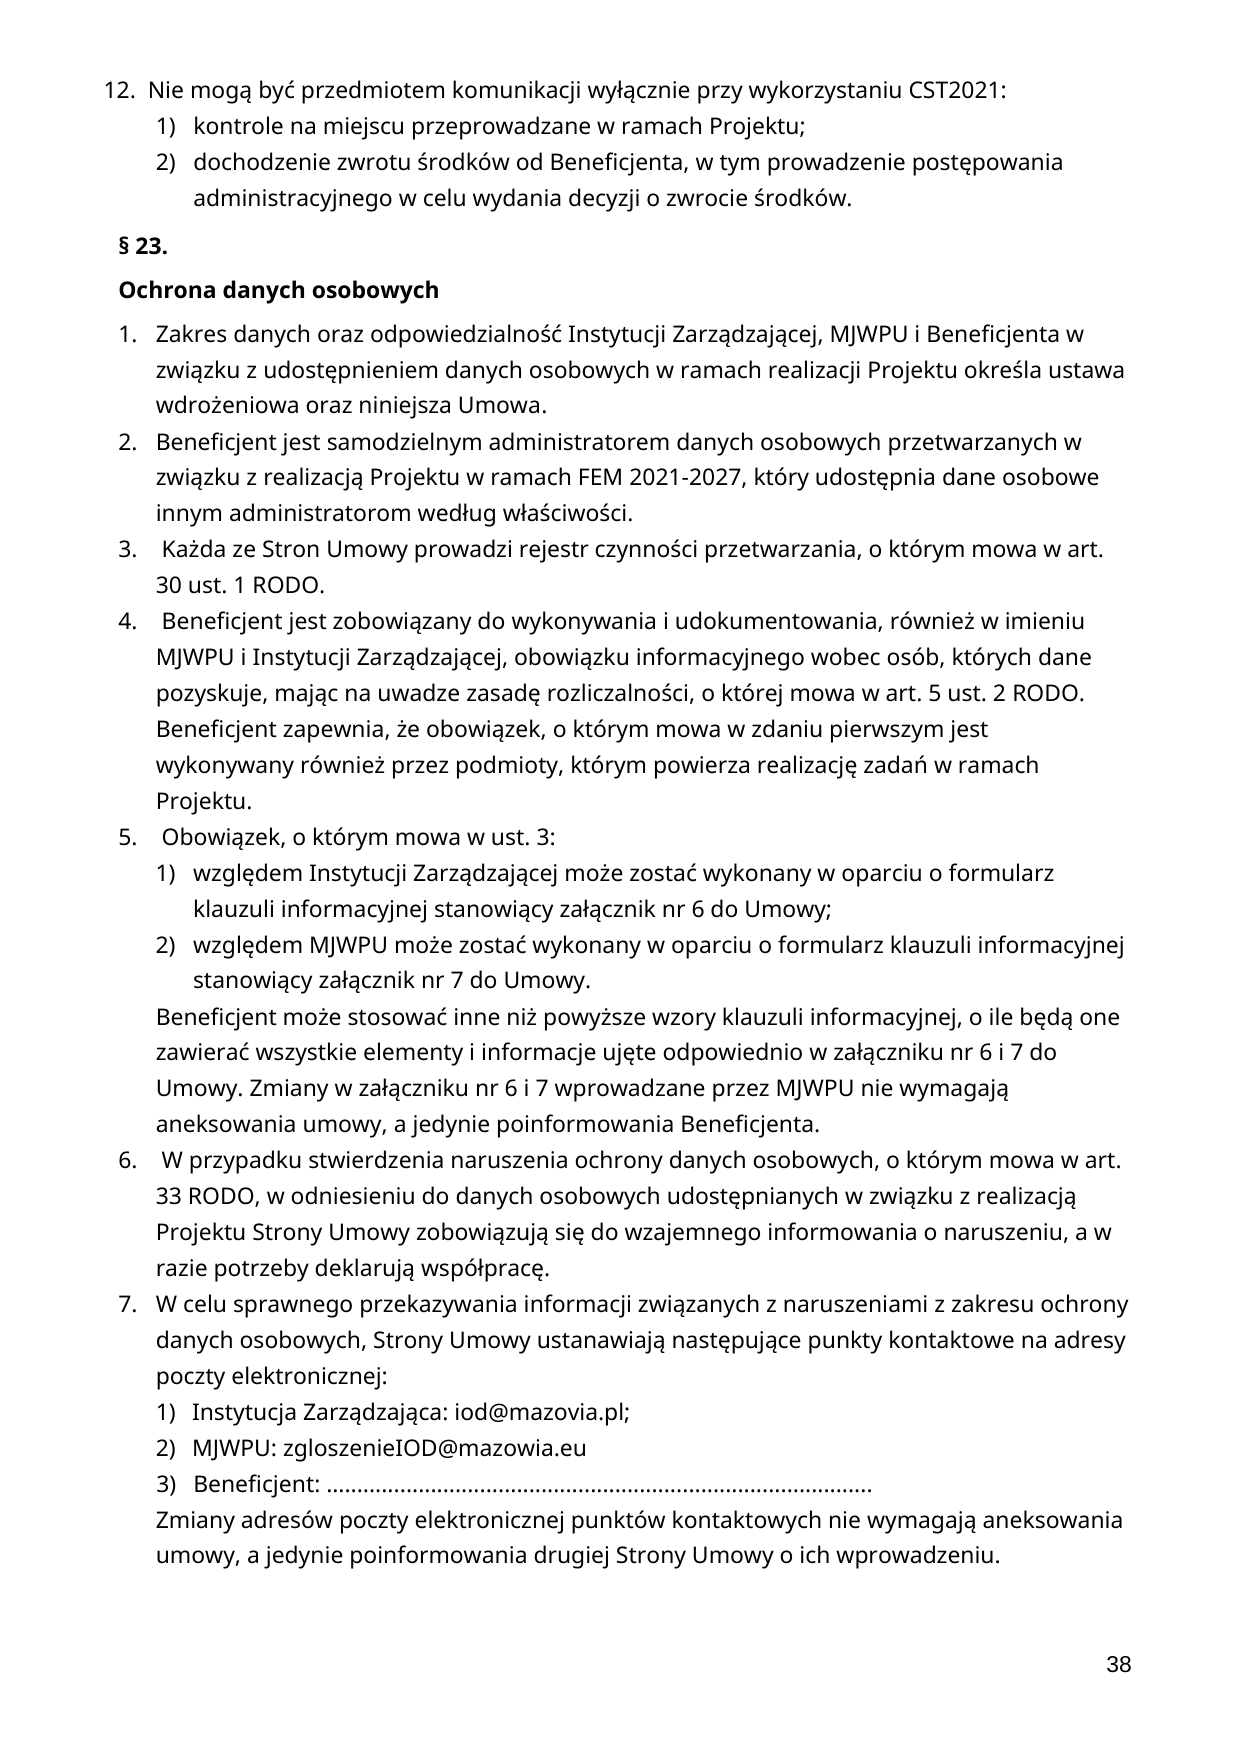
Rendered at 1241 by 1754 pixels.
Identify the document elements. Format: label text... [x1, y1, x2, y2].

list względem Instytucji Zarządzającej może zostać wykonany w oparciu o formularz klauzuli informacyjnej stanowiący załącznik nr 6 do Umowy; [155, 857, 1132, 924]
text Zmiany adresów poczty elektronicznej punktów kontaktowych nie wymagają aneksowania umowy, a jedynie poinformowania drugiej Strony Umowy o ich wprowadzeniu. [156, 1503, 1132, 1571]
subtitle § 23. [118, 230, 1132, 261]
list Nie mogą być przedmiotem komunikacji wyłącznie przy wykorzystaniu CST2021: [103, 74, 1132, 105]
list Beneficjent: …...................................................................................... [156, 1468, 1132, 1499]
list Beneficjent jest zobowiązany do wykonywania i udokumentowania, również w imieniu MJWPU i Instytucji Zarządzającej, obowiązku informacyjnego wobec osób, których dane pozyskuje, mając na uwadze zasadę rozliczalności, o której mowa w art. 5 ust. 2 RODO. Beneficjent zapewnia, że obowiązek, o którym mowa w zdaniu pierwszym jest wykonywany również przez podmioty, którym powierza realizację zadań w ramach Projektu. [118, 605, 1132, 816]
subtitle Ochrona danych osobowych [118, 274, 1132, 305]
list Zakres danych oraz odpowiedzialność Instytucji Zarządzającej, MJWPU i Beneficjenta w związku z udostępnieniem danych osobowych w ramach realizacji Projektu określa ustawa wdrożeniowa oraz niniejsza Umowa. [118, 318, 1132, 421]
list W celu sprawnego przekazywania informacji związanych z naruszeniami z zakresu ochrony danych osobowych, Strony Umowy ustanawiają następujące punkty kontaktowe na adresy poczty elektronicznej: [118, 1288, 1132, 1391]
list względem MJWPU może zostać wykonany w oparciu o formularz klauzuli informacyjnej stanowiący załącznik nr 7 do Umowy. [155, 928, 1132, 996]
text Beneficjent może stosować inne niż powyższe wzory klauzuli informacyjnej, o ile będą one zawierać wszystkie elementy i informacje ujęte odpowiednio w załączniku nr 6 i 7 do Umowy. Zmiany w załączniku nr 6 i 7 wprowadzane przez MJWPU nie wymagają aneksowania umowy, a jedynie poinformowania Beneficjenta. [156, 1000, 1132, 1139]
list Każda ze Stron Umowy prowadzi rejestr czynności przetwarzania, o którym mowa w art. 30 ust. 1 RODO. [118, 533, 1132, 600]
list MJWPU: zgloszenieIOD@mazowia.eu [156, 1432, 1132, 1463]
list Obowiązek, o którym mowa w ust. 3: [118, 821, 1132, 852]
list kontrole na miejscu przeprowadzane w ramach Projektu; [156, 110, 1132, 141]
list dochodzenie zwrotu środków od Beneficjenta, w tym prowadzenie postępowania administracyjnego w celu wydania decyzji o zwrocie środków. [156, 146, 1132, 213]
list W przypadku stwierdzenia naruszenia ochrony danych osobowych, o którym mowa w art. 33 RODO, w odniesieniu do danych osobowych udostępnianych w związku z realizacją Projektu Strony Umowy zobowiązują się do wzajemnego informowania o naruszeniu, a w razie potrzeby deklarują współpracę. [118, 1144, 1132, 1283]
list Instytucja Zarządzająca: iod@mazovia.pl; [156, 1396, 1132, 1427]
list Beneficjent jest samodzielnym administratorem danych osobowych przetwarzanych w związku z realizacją Projektu w ramach FEM 2021-2027, który udostępnia dane osobowe innym administratorom według właściwości. [118, 425, 1132, 528]
